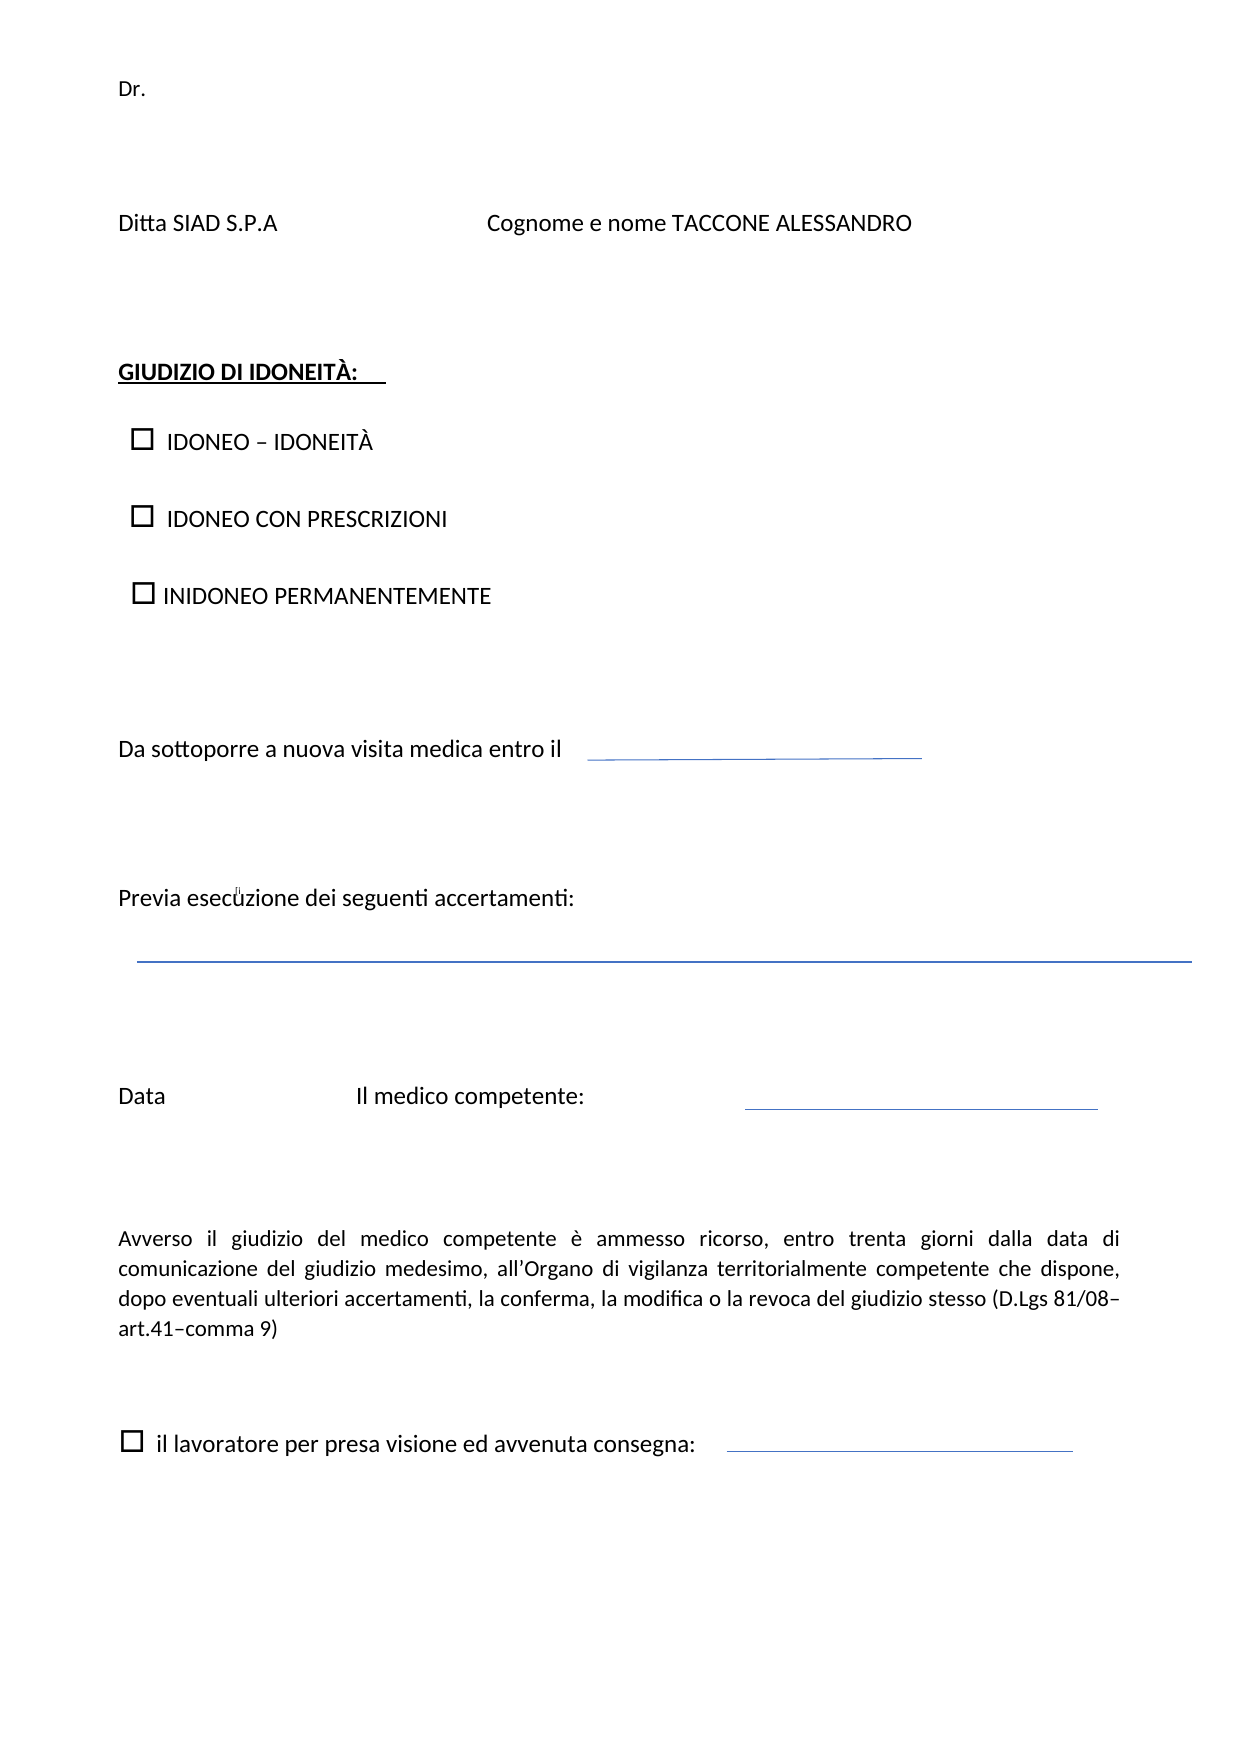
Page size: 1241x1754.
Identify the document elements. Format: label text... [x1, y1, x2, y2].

text Data Il medico competente: [118, 1080, 1122, 1111]
text □ il lavoratore per presa visione ed avvenuta consegna: [118, 1408, 1122, 1464]
text Da sottoporre a nuova visita medica entro il [118, 733, 1122, 764]
text □ IDONEO – IDONEITÀ [118, 406, 1122, 462]
text □ INIDONEO PERMANENTEMENTE [118, 560, 1122, 616]
text GIUDIZIO DI IDONEITÀ: [118, 356, 1122, 387]
text □ IDONEO CON PRESCRIZIONI [118, 483, 1122, 539]
text Avverso il giudizio del medico competente è ammesso ricorso, entro trenta giorni dalla data di comunicazione del giudizio medesimo, all’Organo di vigilanza territorialmente competente che dispone, dopo eventuali ulteriori accertamenti, la conferma, la modifica o la revoca del giudizio stesso (D.Lgs 81/08–art.41–comma 9) [118, 1224, 1122, 1342]
text Ditta SIAD S.P.A Cognome e nome TACCONE ALESSANDRO [118, 207, 1122, 238]
text Previa esecuzione dei seguenti accertamenti: [118, 882, 1122, 913]
